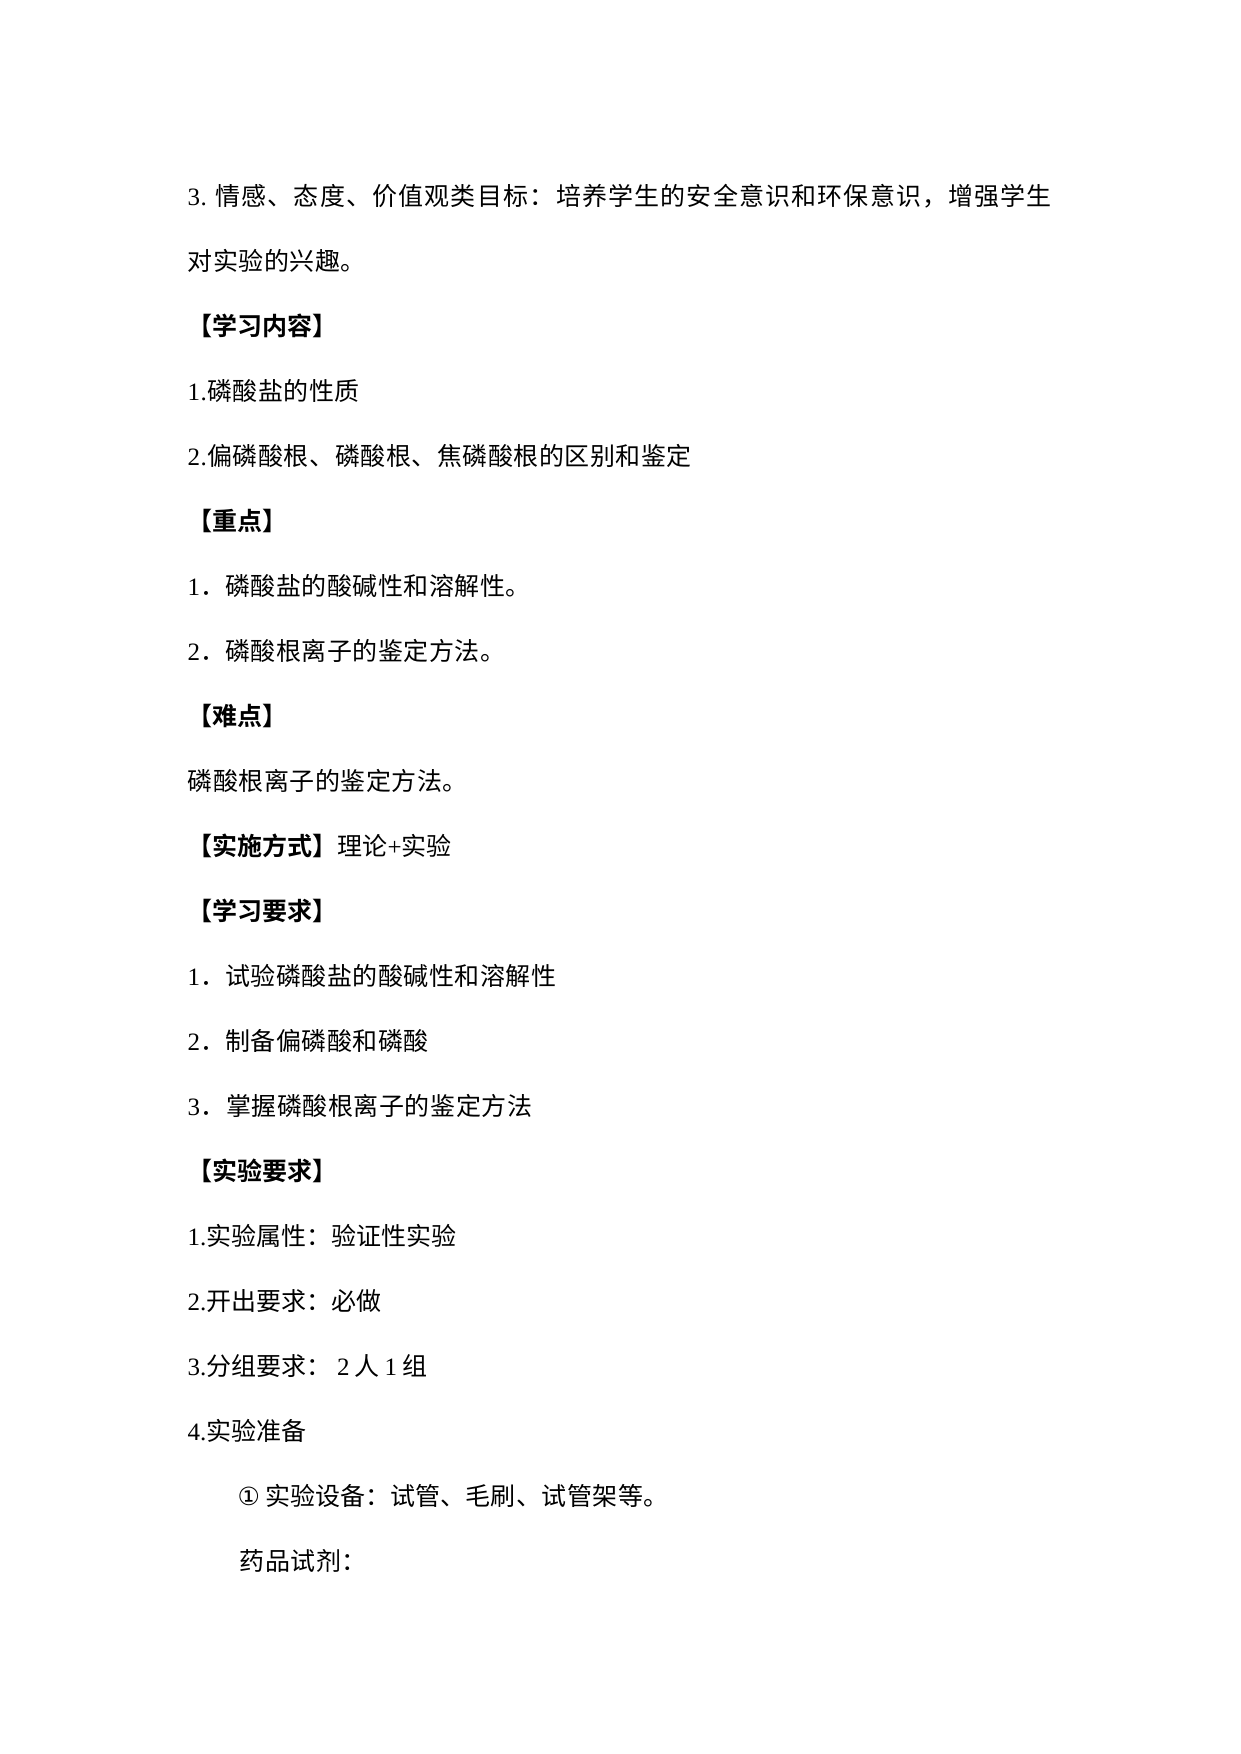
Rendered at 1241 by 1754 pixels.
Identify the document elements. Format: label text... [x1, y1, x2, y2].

text 【重点】 [187, 487, 1053, 552]
text 1.磷酸盐的性质 [187, 357, 1053, 422]
text 【学习内容】 [187, 292, 1053, 357]
text 【实验要求】 [187, 1137, 1053, 1202]
text 1．磷酸盐的酸碱性和溶解性。 [187, 552, 1053, 617]
text 1．试验磷酸盐的酸碱性和溶解性 [187, 942, 1053, 1007]
text 2.偏磷酸根、磷酸根、焦磷酸根的区别和鉴定 [187, 422, 1053, 487]
text 1.实验属性：验证性实验 [187, 1202, 1053, 1267]
text 3. 情感、态度、价值观类目标：培养学生的安全意识和环保意识，增强学生对实验的兴趣。 [187, 162, 1053, 292]
text 【实施方式】理论+实验 [187, 812, 1053, 877]
text ①实验设备：试管、毛刷、试管架等。 [187, 1462, 1053, 1527]
text 2．制备偏磷酸和磷酸 [187, 1007, 1053, 1072]
text 【学习要求】 [187, 877, 1053, 942]
text 2．磷酸根离子的鉴定方法。 [187, 617, 1053, 682]
text 3.分组要求： 2人1组 [187, 1332, 1053, 1397]
text 4.实验准备 [187, 1397, 1053, 1462]
text 2.开出要求：必做 [187, 1267, 1053, 1332]
text 【难点】 [187, 682, 1053, 747]
text 药品试剂： [187, 1527, 1053, 1592]
text 3．掌握磷酸根离子的鉴定方法 [187, 1072, 1053, 1137]
text 磷酸根离子的鉴定方法。 [187, 747, 1053, 812]
